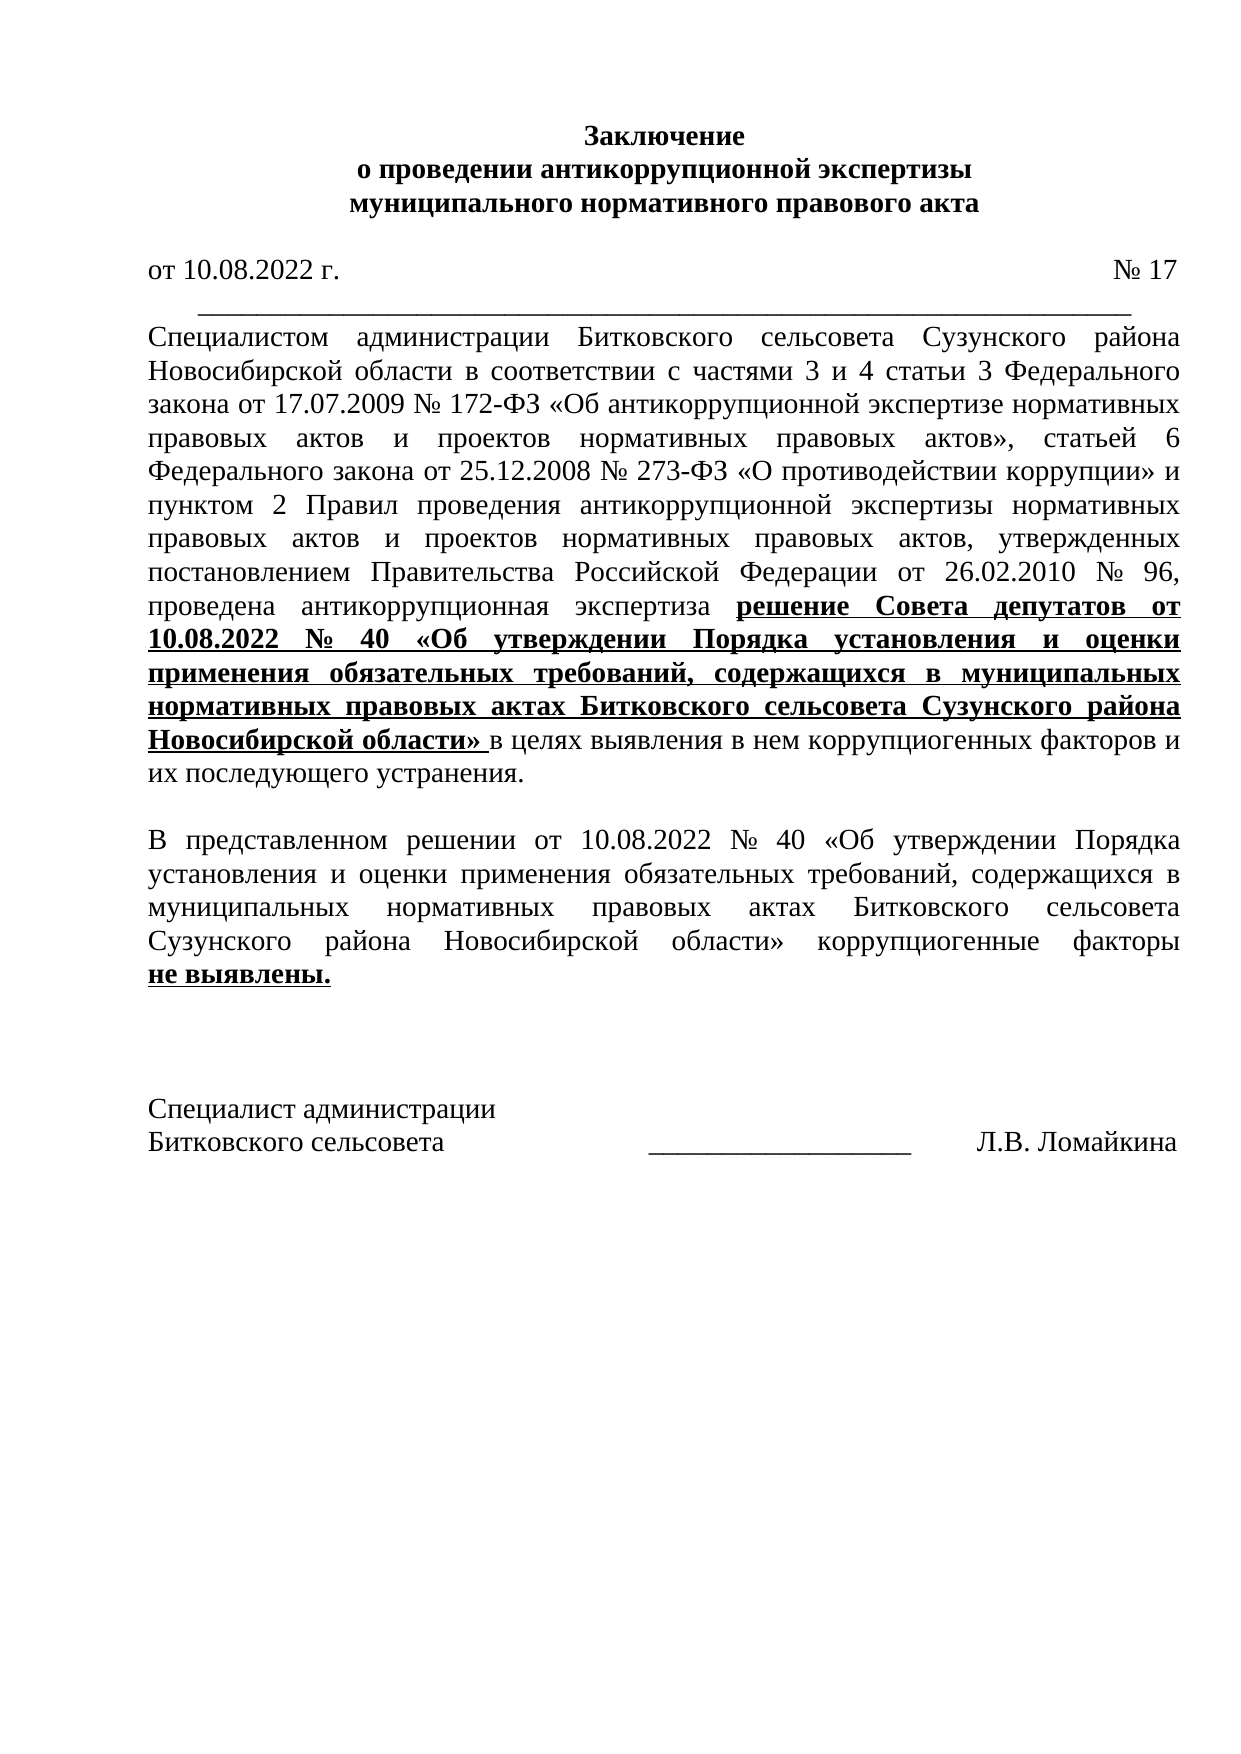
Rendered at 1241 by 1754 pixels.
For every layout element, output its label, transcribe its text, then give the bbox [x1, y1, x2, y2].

text муниципального нормативного правового акта [148, 185, 1181, 219]
text Заключение [148, 118, 1181, 152]
text Специалистом администрации Битковского сельсовета Сузунского района Новосибирской области в соответствии с частями 3 и 4 статьи 3 Федерального закона от 17.07.2009 № 172-ФЗ «Об антикоррупционной экспертизе нормативных правовых актов и проектов нормативных правовых актов», статьей 6 Федерального закона от 25.12.2008 № 273-ФЗ «О противодействии коррупции» и пунктом 2 Правил проведения антикоррупционной экспертизы нормативных правовых актов и проектов нормативных правовых актов, утвержденных постановлением Правительства Российской Федерации от 26.02.2010 № 96, проведена антикоррупционная экспертиза решение Совета депутатов от 10.08.2022 № 40 «Об утверждении Порядка установления и оценки применения обязательных требований, содержащихся в муниципальных нормативных правовых актах Битковского сельсовета Сузунского района Новосибирской области» в целях выявления в нем коррупциогенных факторов и их последующего устранения. [148, 319, 1181, 650]
text ________________________________________________________________ [148, 286, 1181, 319]
text о проведении антикоррупционной экспертизы [148, 152, 1181, 185]
title от 10.08.2022 г. № 17 [148, 252, 1181, 286]
text Специалист администрации [148, 1091, 1181, 1124]
text Специалистом администрации Битковского сельсовета Сузунского района Новосибирской области в соответствии с частями 3 и 4 статьи 3 Федерального закона от 17.07.2009 № 172-ФЗ «Об антикоррупционной экспертизе нормативных правовых актов и проектов нормативных правовых актов», статьей 6 Федерального закона от 25.12.2008 № 273-ФЗ «О противодействии коррупции» и пунктом 2 Правил проведения антикоррупционной экспертизы нормативных правовых актов и проектов нормативных правовых актов, утвержденных постановлением Правительства Российской Федерации от 26.02.2010 № 96, проведена антикоррупционная экспертиза решение Совета депутатов от 10.08.2022 № 40 «Об утверждении Порядка установления и оценки применения обязательных требований, содержащихся в муниципальных нормативных правовых актах Битковского сельсовета Сузунского района Новосибирской области» в целях выявления в нем коррупциогенных факторов и их последующего устранения. [148, 719, 1181, 789]
text Битковского сельсовета __________________ Л.В. Ломайкина [148, 1124, 1181, 1158]
text В представленном решении от 10.08.2022 № 40 «Об утверждении Порядка установления и оценки применения обязательных требований, содержащихся в муниципальных нормативных правовых актах Битковского сельсовета Сузунского района Новосибирской области» коррупциогенные факторы не выявлены. [148, 822, 1181, 990]
